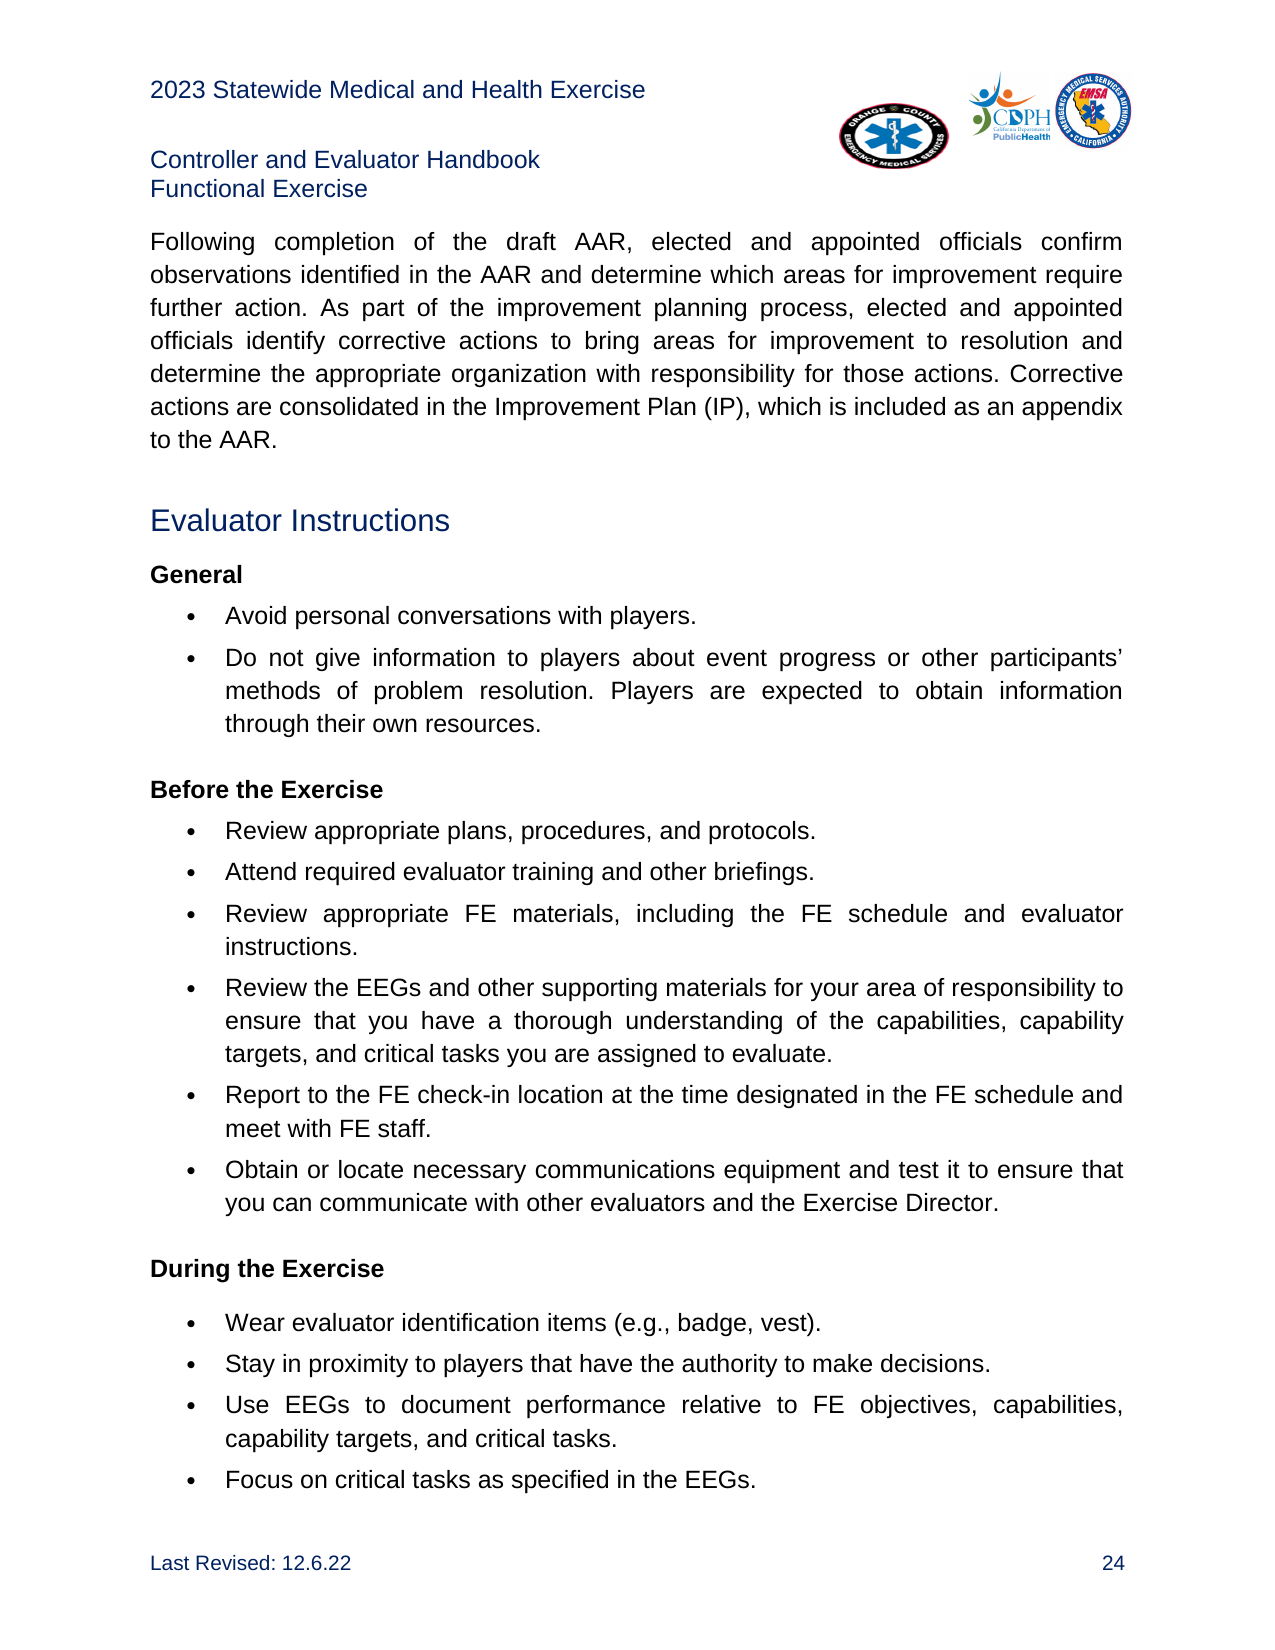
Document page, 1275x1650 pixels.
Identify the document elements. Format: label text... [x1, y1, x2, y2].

picture [839, 103, 950, 169]
subtitle Evaluator Instructions [150, 502, 1125, 538]
list Review the EEGs and other supporting materials for your area of responsibility to ensure that you have a thorough understanding of the capabilities, capability targets, and critical tasks you are assigned to evaluate. [187, 973, 1125, 1068]
list Do not give information to players about event progress or other participants’ methods of problem resolution. Players are expected to obtain information through their own resources. [187, 643, 1125, 737]
list Wear evaluator identification items (e.g., badge, vest). [187, 1308, 1125, 1337]
text Before the Exercise [150, 775, 1125, 803]
list Attend required evaluator training and other briefings. [187, 857, 1125, 886]
text Following completion of the draft AAR, elected and appointed officials confirm observations identified in the AAR and determine which areas for improvement require further action. As part of the improvement planning process, elected and appointed officials identify corrective actions to bring areas for improvement to resolution and determine the appropriate organization with responsibility for those actions. Corrective actions are consolidated in the Improvement Plan (IP), which is included as an appendix to the AAR. [150, 227, 1125, 453]
picture [968, 71, 1051, 140]
list Focus on critical tasks as specified in the EEGs. [187, 1465, 1125, 1494]
list Obtain or locate necessary communications equipment and test it to ensure that you can communicate with other evaluators and the Exercise Director. [187, 1155, 1125, 1217]
text During the Exercise [150, 1254, 1125, 1283]
list Stay in proximity to players that have the authority to make decisions. [187, 1349, 1125, 1378]
picture [1053, 72, 1134, 150]
list Report to the FE check-in location at the time designated in the FE schedule and meet with FE staff. [187, 1081, 1125, 1142]
list Use EEGs to document performance relative to FE objectives, capabilities, capability targets, and critical tasks. [187, 1391, 1125, 1452]
list Avoid personal conversations with players. [187, 601, 1125, 630]
list Review appropriate plans, procedures, and protocols. [187, 816, 1125, 845]
list Review appropriate FE materials, including the FE schedule and evaluator instructions. [187, 899, 1125, 961]
text General [150, 560, 1125, 589]
